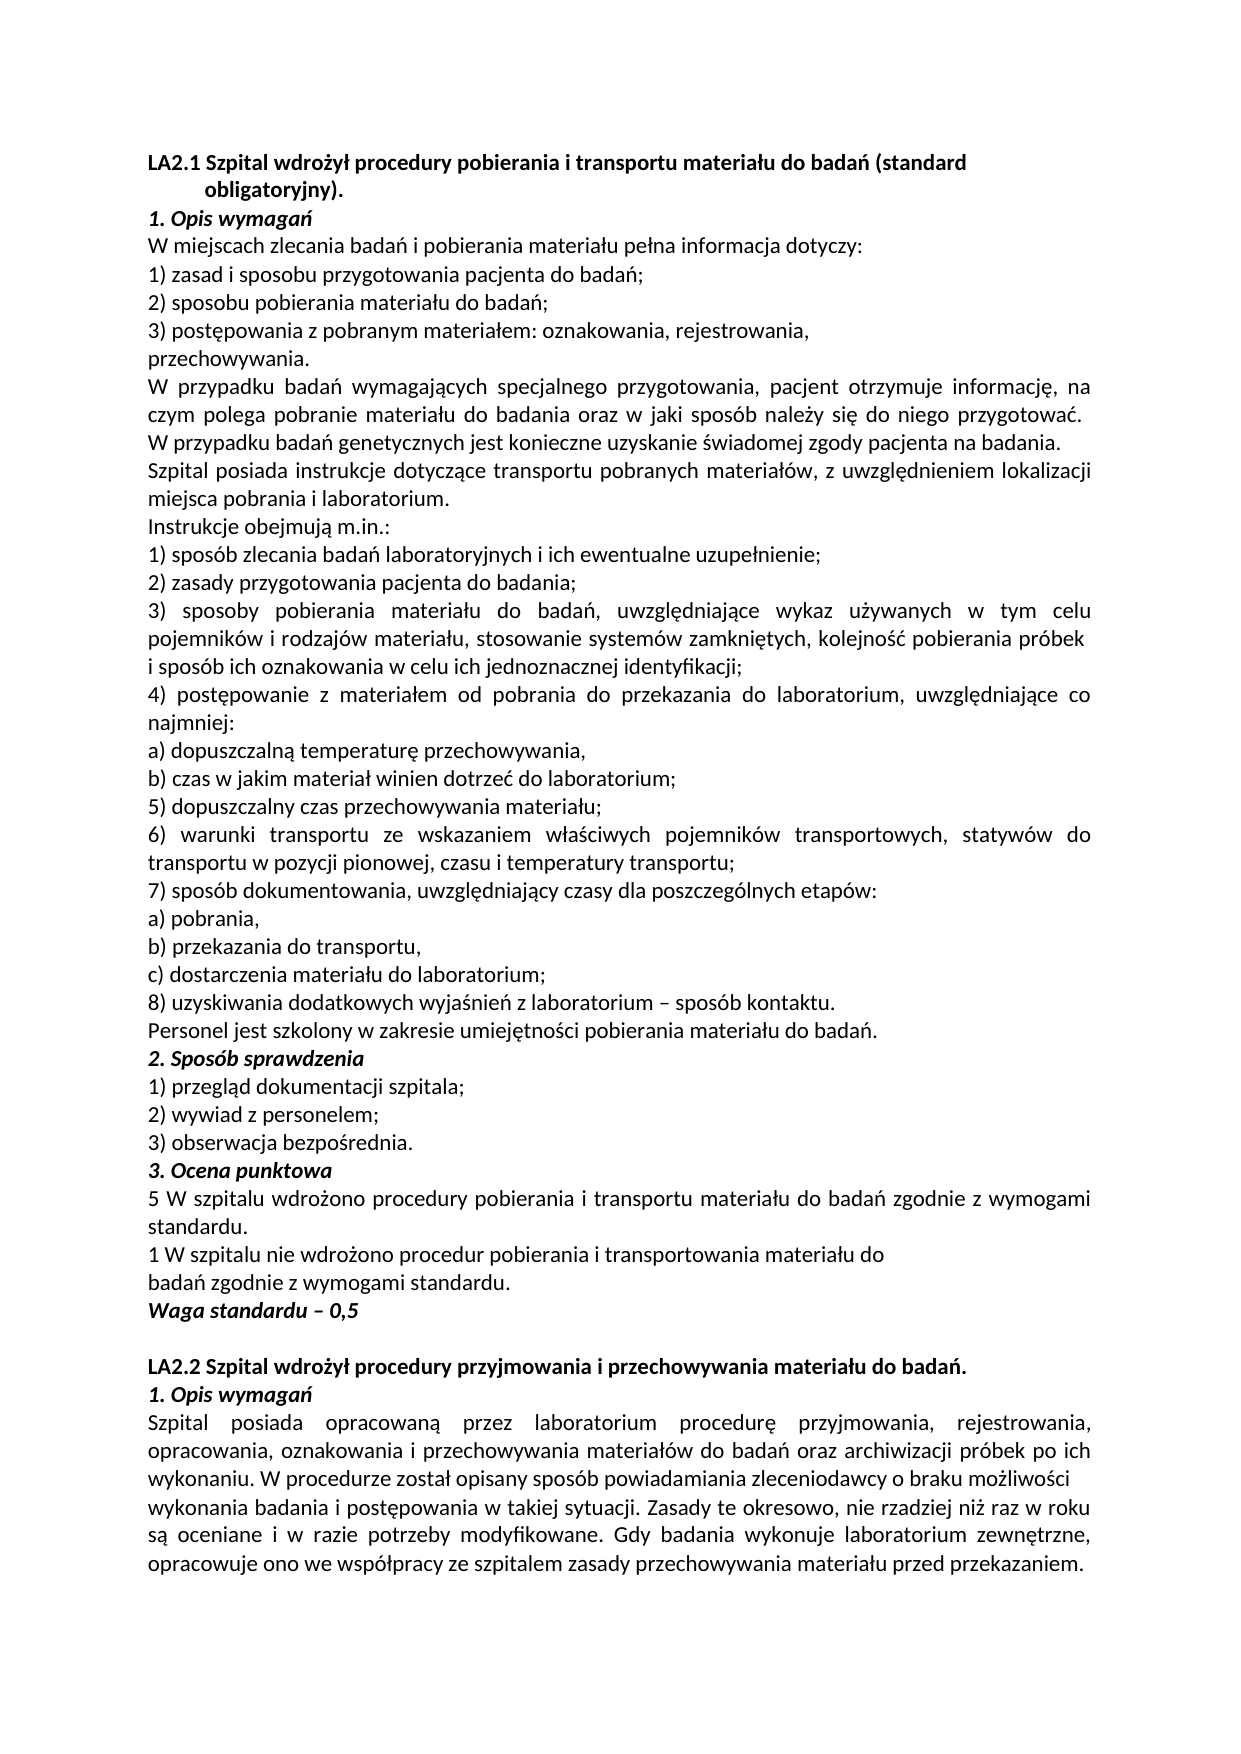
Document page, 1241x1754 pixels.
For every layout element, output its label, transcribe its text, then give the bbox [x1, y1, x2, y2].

text wykonania badania i postępowania w takiej sytuacji. Zasady te okresowo, nie rzadziej niż raz w roku są oceniane i w razie potrzeby modyfikowane. Gdy badania wykonuje laboratorium zewnętrzne, opracowuje ono we współpracy ze szpitalem zasady przechowywania materiału przed przekazaniem. [148, 1493, 1093, 1577]
text 2) sposobu pobierania materiału do badań; [148, 288, 1093, 316]
text przechowywania. [148, 344, 1093, 372]
text 5 W szpitalu wdrożono procedury pobierania i transportu materiału do badań zgodnie z wymogami standardu. [148, 1184, 1093, 1240]
text 1) zasad i sposobu przygotowania pacjenta do badań; [148, 260, 1093, 288]
text Szpital posiada instrukcje dotyczące transportu pobranych materiałów, z uwzględnieniem lokalizacji miejsca pobrania i laboratorium. [148, 456, 1093, 512]
text b) czas w jakim materiał winien dotrzeć do laboratorium; [148, 764, 1093, 792]
text 8) uzyskiwania dodatkowych wyjaśnień z laboratorium – sposób kontaktu. [148, 988, 1093, 1016]
text a) pobrania, [148, 904, 1093, 932]
text badań zgodnie z wymogami standardu. [148, 1268, 1093, 1296]
text 1 W szpitalu nie wdrożono procedur pobierania i transportowania materiału do [148, 1240, 1093, 1268]
text W miejscach zlecania badań i pobierania materiału pełna informacja dotyczy: [148, 232, 1093, 260]
text 6) warunki transportu ze wskazaniem właściwych pojemników transportowych, statywów do transportu w pozycji pionowej, czasu i temperatury transportu; [148, 820, 1093, 876]
text 2. Sposób sprawdzenia [148, 1044, 1093, 1072]
text 1) przegląd dokumentacji szpitala; [148, 1072, 1093, 1100]
text 3) postępowania z pobranym materiałem: oznakowania, rejestrowania, [148, 316, 1093, 344]
text 3) obserwacja bezpośrednia. [148, 1128, 1093, 1156]
text 1. Opis wymagań [148, 1381, 1093, 1408]
text Szpital posiada opracowaną przez laboratorium procedurę przyjmowania, rejestrowania, opracowania, oznakowania i przechowywania materiałów do badań oraz archiwizacji próbek po ich wykonaniu. W procedurze został opisany sposób powiadamiania zleceniodawcy o braku możliwości [148, 1408, 1093, 1493]
text Personel jest szkolony w zakresie umiejętności pobierania materiału do badań. [148, 1016, 1093, 1044]
text c) dostarczenia materiału do laboratorium; [148, 960, 1093, 988]
text 2) zasady przygotowania pacjenta do badania; [148, 568, 1093, 596]
text 3. Ocena punktowa [148, 1156, 1093, 1184]
text 1) sposób zlecania badań laboratoryjnych i ich ewentualne uzupełnienie; [148, 540, 1093, 568]
text 2) wywiad z personelem; [148, 1100, 1093, 1128]
text 4) postępowanie z materiałem od pobrania do przekazania do laboratorium, uwzględniające co najmniej: [148, 680, 1093, 736]
text obligatoryjny). [148, 176, 1093, 204]
text a) dopuszczalną temperaturę przechowywania, [148, 736, 1093, 764]
text LA2.2 Szpital wdrożył procedury przyjmowania i przechowywania materiału do badań. [148, 1352, 1093, 1381]
text Instrukcje obejmują m.in.: [148, 512, 1093, 540]
text 5) dopuszczalny czas przechowywania materiału; [148, 792, 1093, 820]
text 7) sposób dokumentowania, uwzględniający czasy dla poszczególnych etapów: [148, 876, 1093, 904]
text W przypadku badań wymagających specjalnego przygotowania, pacjent otrzymuje informację, na czym polega pobranie materiału do badania oraz w jaki sposób należy się do niego przygotować. W przypadku badań genetycznych jest konieczne uzyskanie świadomej zgody pacjenta na badania. [148, 372, 1093, 456]
text 1. Opis wymagań [148, 204, 1093, 232]
text LA2.1 Szpital wdrożył procedury pobierania i transportu materiału do badań (standard [148, 148, 1093, 176]
text b) przekazania do transportu, [148, 932, 1093, 960]
text 3) sposoby pobierania materiału do badań, uwzględniające wykaz używanych w tym celu pojemników i rodzajów materiału, stosowanie systemów zamkniętych, kolejność pobierania próbek i sposób ich oznakowania w celu ich jednoznacznej identyfikacji; [148, 596, 1093, 680]
text Waga standardu – 0,5 [148, 1296, 1093, 1324]
